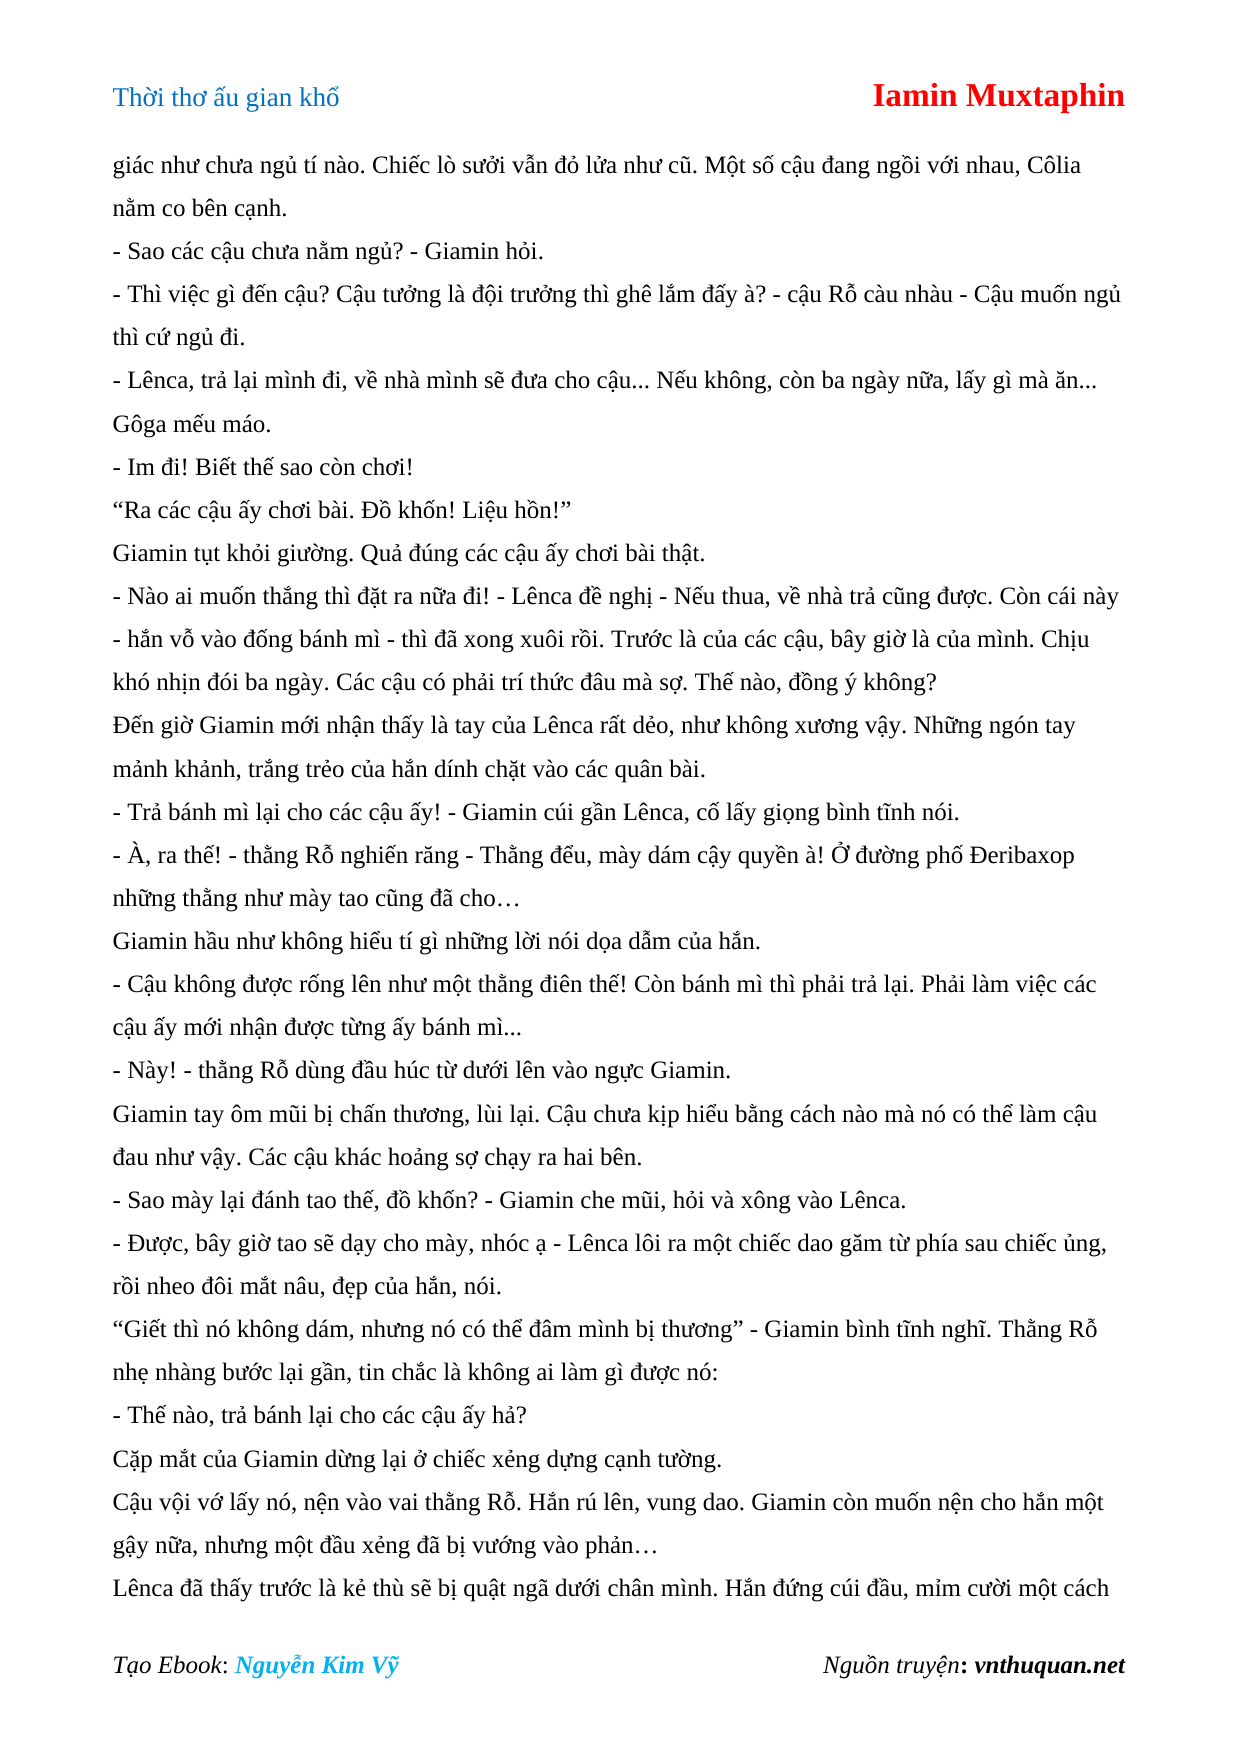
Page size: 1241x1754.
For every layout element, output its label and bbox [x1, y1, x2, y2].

text [112, 150, 1128, 1602]
